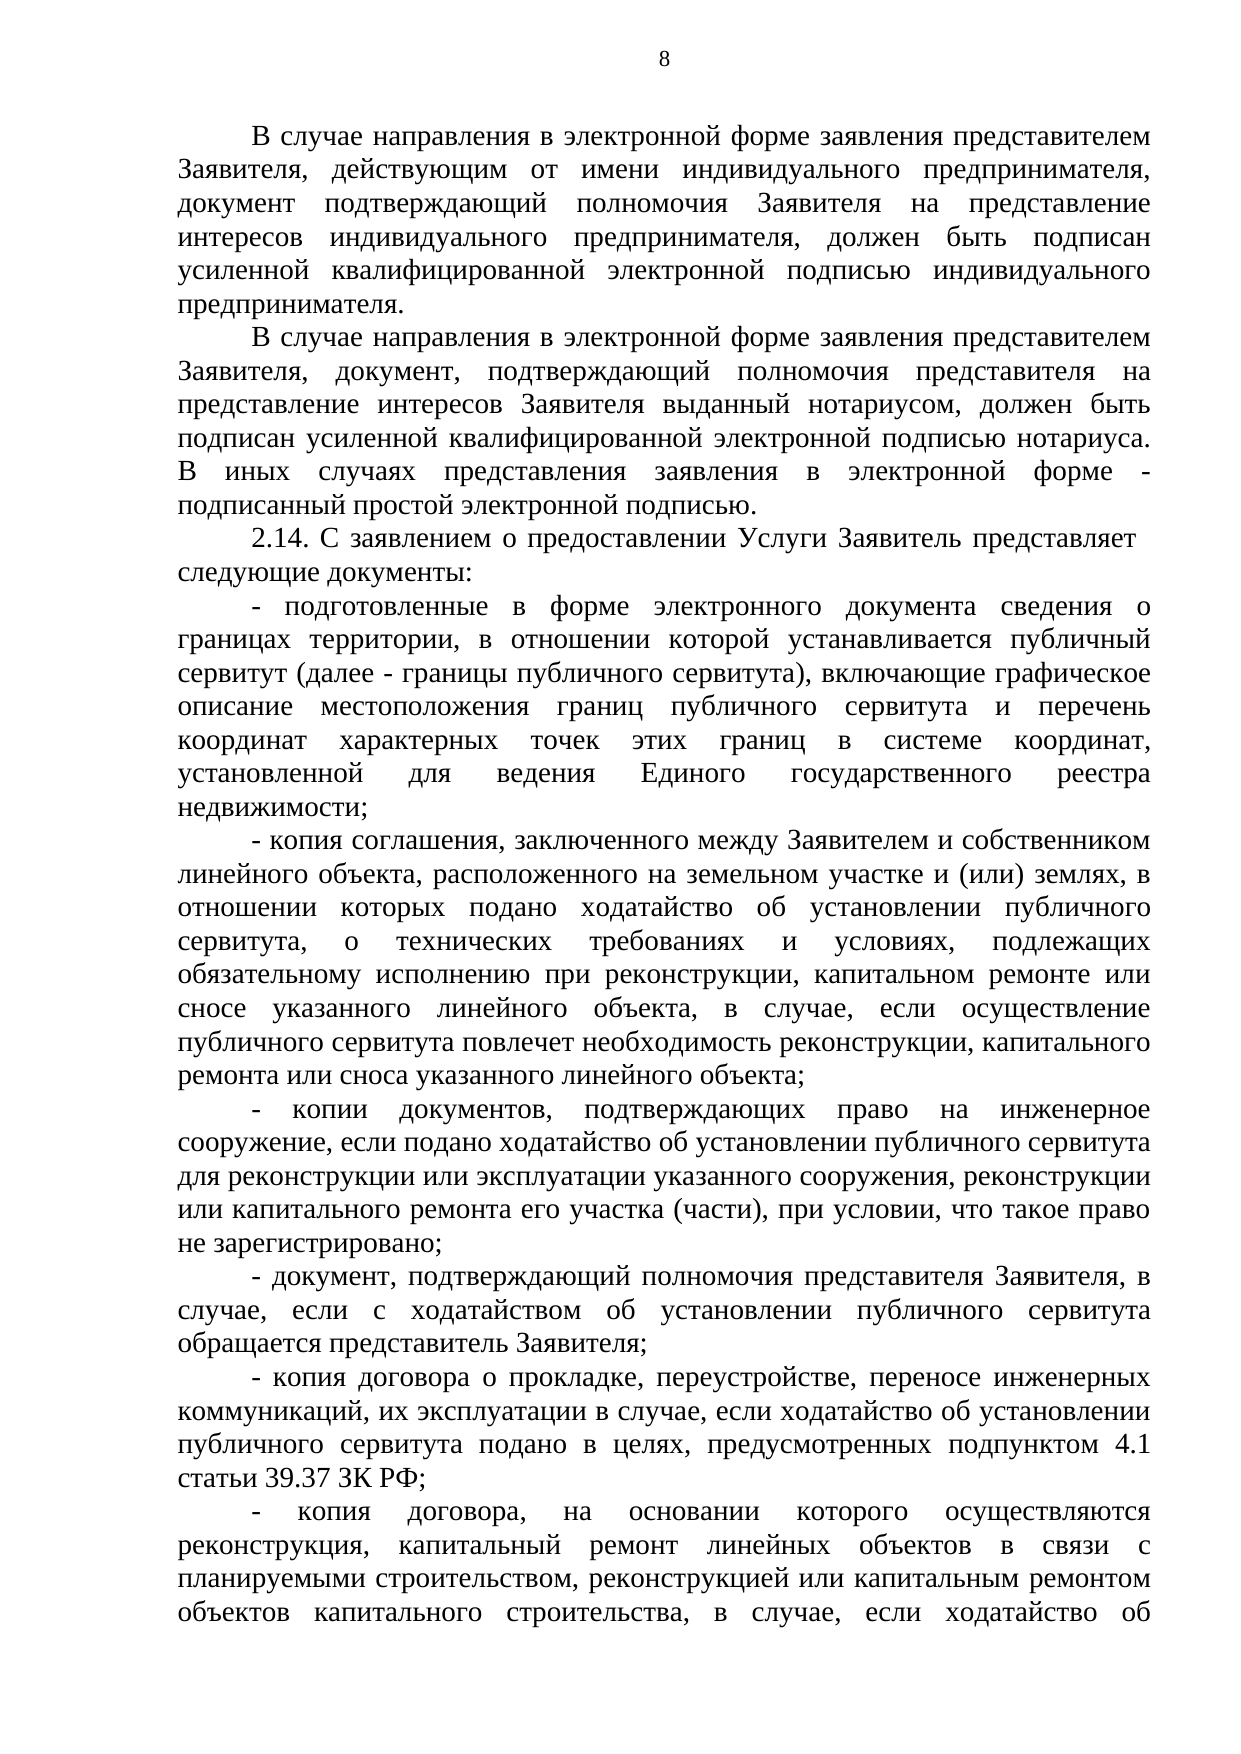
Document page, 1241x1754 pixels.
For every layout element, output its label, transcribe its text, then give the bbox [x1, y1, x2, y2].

text - копия договора о прокладке, переустройстве, переносе инженерных коммуникаций, их эксплуатации в случае, если ходатайство об установлении публичного сервитута подано в целях, предусмотренных подпунктом 4.1 статьи 39.37 ЗК РФ; [177, 1359, 1152, 1493]
text 2.14. С заявлением о предоставлении Услуги Заявитель представляет следующие документы: [177, 521, 1137, 588]
text - копия соглашения, заключенного между Заявителем и собственником линейного объекта, расположенного на земельном участке и (или) землях, в отношении которых подано ходатайство об установлении публичного сервитута, о технических требованиях и условиях, подлежащих обязательному исполнению при реконструкции, капитальном ремонте или сносе указанного линейного объекта, в случае, если осуществление публичного сервитута повлечет необходимость реконструкции, капитального ремонта или сноса указанного линейного объекта; [177, 822, 1152, 1091]
text - документ, подтверждающий полномочия представителя Заявителя, в случае, если с ходатайством об установлении публичного сервитута обращается представитель Заявителя; [177, 1258, 1152, 1359]
text В случае направления в электронной форме заявления представителем Заявителя, документ, подтверждающий полномочия представителя на представление интересов Заявителя выданный нотариусом, должен быть подписан усиленной квалифицированной электронной подписью нотариуса. В иных случаях представления заявления в электронной форме - подписанный простой электронной подписью. [177, 319, 1152, 521]
text - копии документов, подтверждающих право на инженерное сооружение, если подано ходатайство об установлении публичного сервитута для реконструкции или эксплуатации указанного сооружения, реконструкции или капитального ремонта его участка (части), при условии, что такое право не зарегистрировано; [177, 1091, 1152, 1258]
text В случае направления в электронной форме заявления представителем Заявителя, действующим от имени индивидуального предпринимателя, документ подтверждающий полномочия Заявителя на представление интересов индивидуального предпринимателя, должен быть подписан усиленной квалифицированной электронной подписью индивидуального предпринимателя. [177, 118, 1152, 319]
text - подготовленные в форме электронного документа сведения о границах территории, в отношении которой устанавливается публичный сервитут (далее - границы публичного сервитута), включающие графическое описание местоположения границ публичного сервитута и перечень координат характерных точек этих границ в системе координат, установленной для ведения Единого государственного реестра недвижимости; [177, 588, 1152, 822]
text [177, 1493, 1152, 1627]
